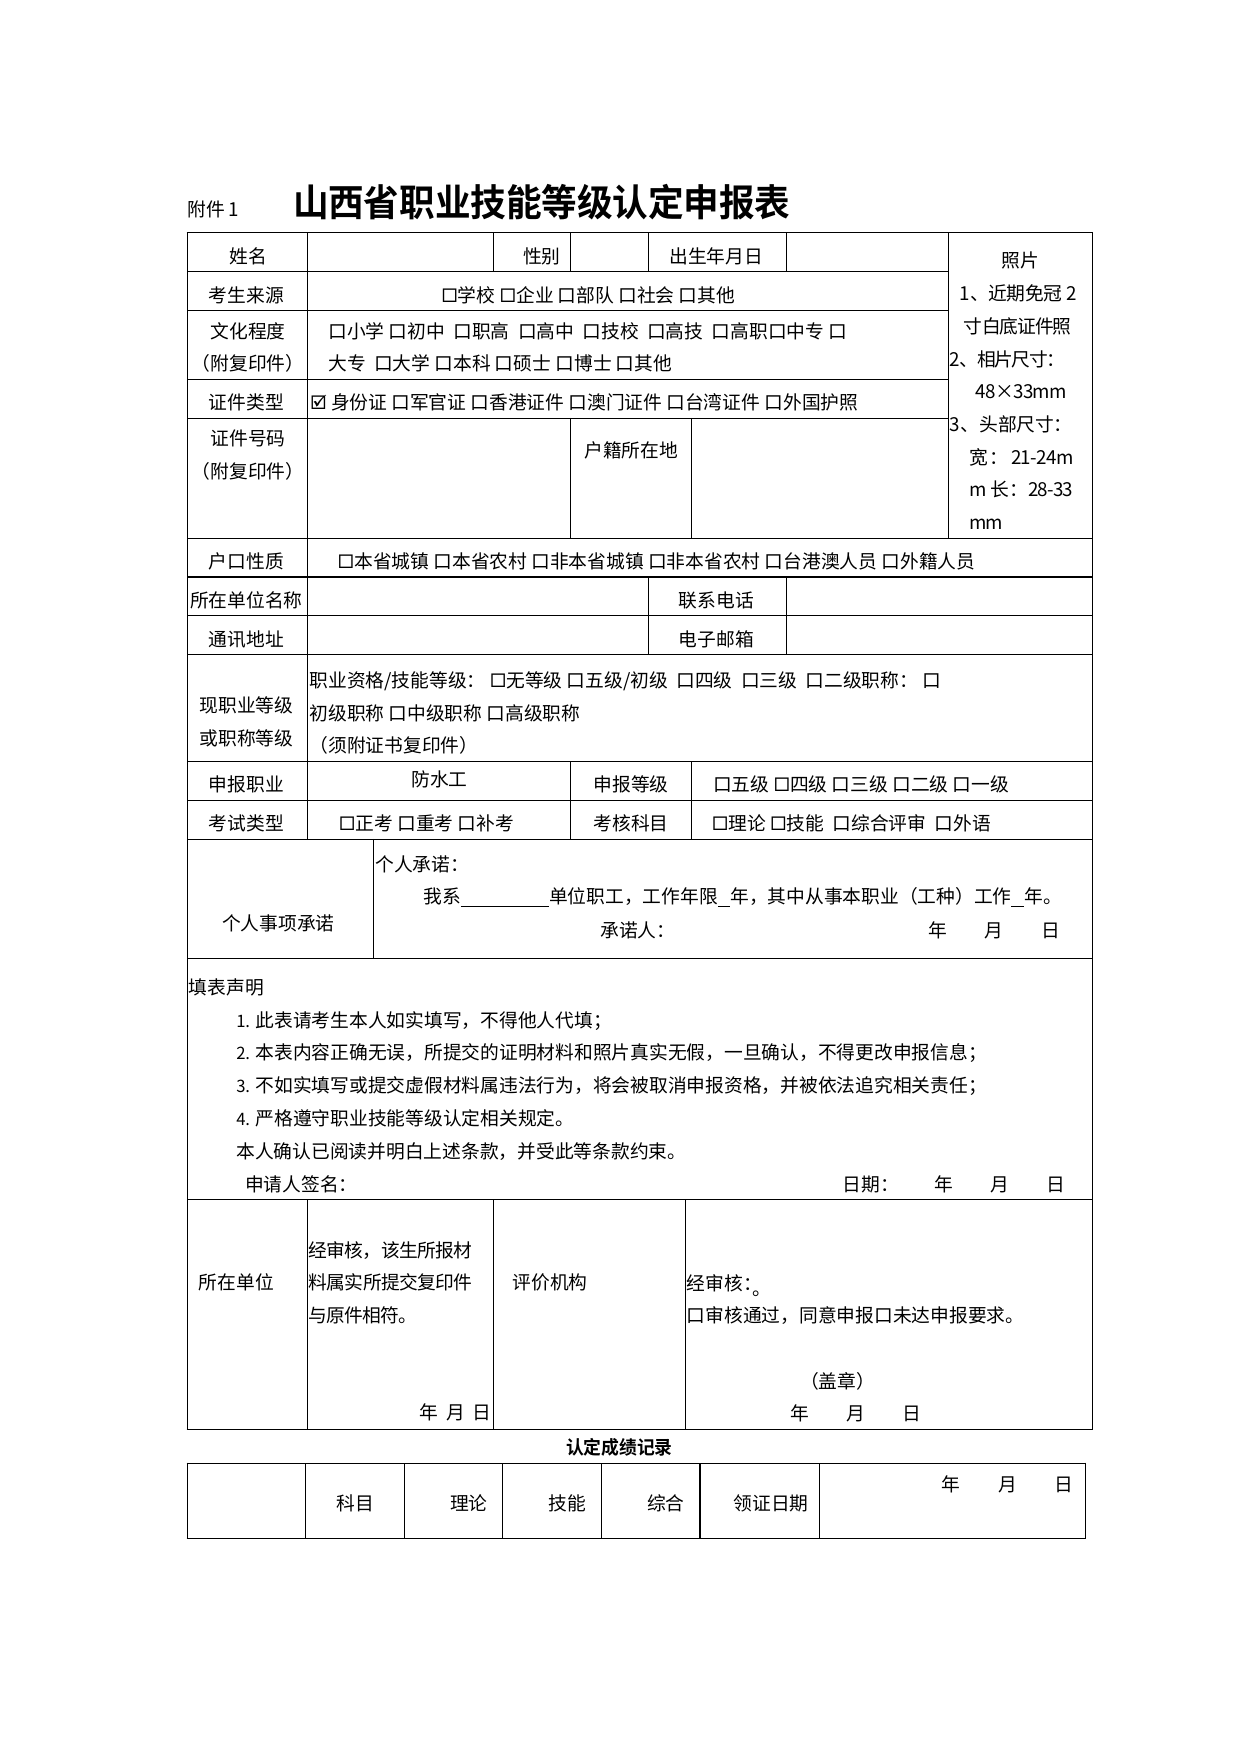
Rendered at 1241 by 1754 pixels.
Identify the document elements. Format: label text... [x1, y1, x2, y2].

table_cell 经审核，该生所报材料属实所提交复印件与原件相符。 年 月 日 [308, 1200, 493, 1429]
table_cell 考试类型 [188, 801, 307, 839]
table_cell 正考 口重考 口补考 [308, 801, 570, 839]
table_header 姓名 [188, 233, 307, 271]
table_cell 现职业等级或职称等级 [188, 655, 307, 761]
table_cell 评价机构 [494, 1200, 685, 1429]
table_cell 口小学 口初中 口职高 口高中 口技校 口高技 口高职口中专 口大专 口大学 口本科 口硕士 口博士 口其他 [308, 311, 948, 379]
table_cell 所在单位名称 [188, 578, 307, 615]
table_cell [308, 578, 648, 615]
table_cell 申报职业 [188, 762, 307, 800]
table_header [308, 233, 493, 271]
table_header 出生年月日 [649, 233, 786, 271]
table_cell 身份证 口军官证 口香港证件 口澳门证件 口台湾证件 口外国护照 [308, 380, 948, 418]
table_header 年 月 日 [820, 1464, 1085, 1538]
table_cell 证件号码 （附复印件） [188, 419, 307, 537]
table_header 技能 [503, 1464, 601, 1538]
text 认定成绩记录 [387, 1430, 852, 1463]
table_cell 户籍所在地 [571, 419, 691, 537]
table_cell [692, 419, 948, 537]
table_cell 证件类型 [188, 380, 307, 418]
table_header 理论 [405, 1464, 502, 1538]
table_cell [787, 578, 1092, 615]
table_cell 经审核： 口审核通过，同意申报口未达申报要求。 （盖章） 年 月 日 [686, 1200, 1092, 1429]
table_header 领证日期 [701, 1464, 819, 1538]
table_cell 电子邮箱 [649, 616, 786, 654]
table_cell 考生来源 [188, 272, 307, 310]
table_header 综合 [602, 1464, 699, 1538]
table_cell 职业资格/技能等级： 无等级 口五级/初级 口四级 口三级 口二级职称： 口初级职称 口中级职称 口高级职称 （须附证书复印件） [308, 655, 1092, 761]
table_cell 联系电话 [649, 578, 786, 615]
table_cell 户口性质 [188, 539, 307, 576]
table_cell 通讯地址 [188, 616, 307, 654]
table_cell 申报等级 [571, 762, 691, 800]
table_cell 文化程度 （附复印件） [188, 311, 307, 379]
subtitle 附件1 山西省职业技能等级认定申报表 [187, 167, 1053, 232]
table_header [571, 233, 648, 271]
table_cell [308, 419, 570, 537]
table_header 科目 [306, 1464, 404, 1538]
table_cell 个人承诺： 我系 单位职工，工作年限 年，其中从事本职业（工种）工作 年。 承诺人： 年 月 日 [374, 840, 1092, 958]
table_cell 理论 技能 口综合评审 口外语 [692, 801, 1092, 839]
table_cell 所在单位 [188, 1200, 307, 1429]
table_cell 学校 企业 口部队 口社会 口其他 [308, 272, 948, 310]
table_cell 防水工 [308, 762, 570, 800]
table_cell 口五级 四级 口三级 口二级 口一级 [692, 762, 1092, 800]
table_header 认定结果 [188, 1464, 305, 1538]
table_cell 本省城镇 口本省农村 口非本省城镇 口非本省农村 口台港澳人员 口外籍人员 [308, 539, 1092, 576]
table_header 性别 [494, 233, 570, 271]
table_cell 个人事项承诺 [188, 840, 373, 958]
table_cell [308, 616, 648, 654]
table_header 照片 1、近期免冠2 寸白底证件照 2、相片尺寸： 48×33mm 3、头部尺寸： 宽：21-24mm 长：28-33mm [949, 233, 1092, 537]
table_cell 填表声明 此表请考生本人如实填写，不得他人代填； 本表内容正确无误，所提交的证明材料和照片真实无假，一旦确认，不得更改申报信息； 不如实填写或提交虚假材料属违法行为，将会被取消申报资格，并被依法追究相关责任； 严格遵守职业技能等级认定相关规定。 本人确认已阅读并明白上述条款，并受此等条款约束。 申请人签名： 日期： 年 月 日 [188, 959, 1092, 1199]
table_header [787, 233, 948, 271]
table_cell [787, 616, 1092, 654]
table_cell 考核科目 [571, 801, 691, 839]
